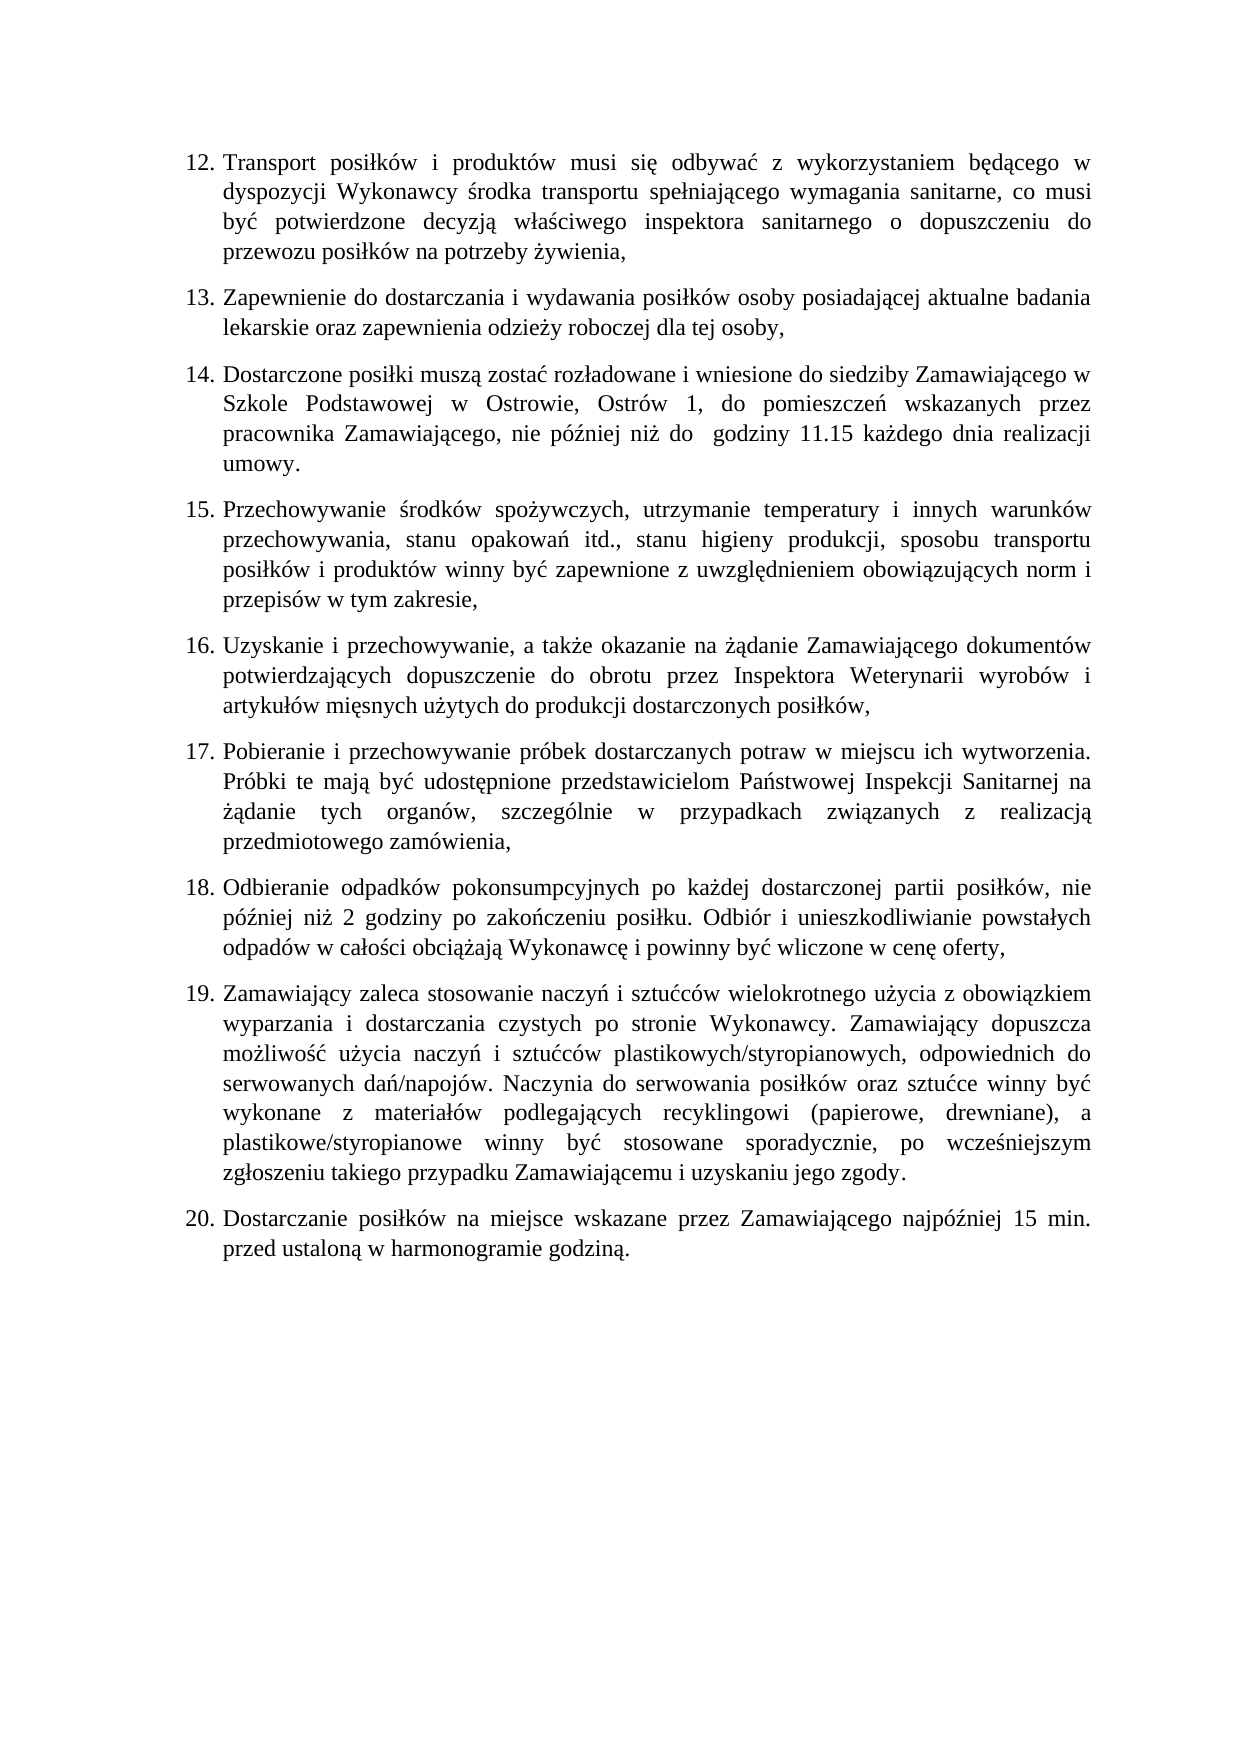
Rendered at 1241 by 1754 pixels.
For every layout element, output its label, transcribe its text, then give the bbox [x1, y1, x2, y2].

list Uzyskanie i przechowywanie, a także okazanie na żądanie Zamawiającego dokumentów potwierdzających dopuszczenie do obrotu przez Inspektora Weterynarii wyrobów i artykułów mięsnych użytych do produkcji dostarczonych posiłków, [185, 631, 1093, 718]
list Transport posiłków i produktów musi się odbywać z wykorzystaniem będącego w dyspozycji Wykonawcy środka transportu spełniającego wymagania sanitarne, co musi być potwierdzone decyzją właściwego inspektora sanitarnego o dopuszczeniu do przewozu posiłków na potrzeby żywienia, [185, 148, 1093, 264]
list Dostarczanie posiłków na miejsce wskazane przez Zamawiającego najpóźniej 15 min. przed ustaloną w harmonogramie godziną. [185, 1204, 1093, 1262]
list Przechowywanie środków spożywczych, utrzymanie temperatury i innych warunków przechowywania, stanu opakowań itd., stanu higieny produkcji, sposobu transportu posiłków i produktów winny być zapewnione z uwzględnieniem obowiązujących norm i przepisów w tym zakresie, [185, 496, 1093, 612]
list Zapewnienie do dostarczania i wydawania posiłków osoby posiadającej aktualne badania lekarskie oraz zapewnienia odzieży roboczej dla tej osoby, [185, 283, 1093, 341]
list Pobieranie i przechowywanie próbek dostarczanych potraw w miejscu ich wytworzenia. Próbki te mają być udostępnione przedstawicielom Państwowej Inspekcji Sanitarnej na żądanie tych organów, szczególnie w przypadkach związanych z realizacją przedmiotowego zamówienia, [185, 737, 1093, 854]
list Dostarczone posiłki muszą zostać rozładowane i wniesione do siedziby Zamawiającego w Szkole Podstawowej w Ostrowie, Ostrów 1, do pomieszczeń wskazanych przez pracownika Zamawiającego, nie później niż do godziny 11.15 każdego dnia realizacji umowy. [185, 360, 1093, 477]
list Odbieranie odpadków pokonsumpcyjnych po każdej dostarczonej partii posiłków, nie później niż 2 godziny po zakończeniu posiłku. Odbiór i unieszkodliwianie powstałych odpadów w całości obciążają Wykonawcę i powinny być wliczone w cenę oferty, [185, 873, 1093, 960]
list Zamawiający zaleca stosowanie naczyń i sztućców wielokrotnego użycia z obowiązkiem wyparzania i dostarczania czystych po stronie Wykonawcy. Zamawiający dopuszcza możliwość użycia naczyń i sztućców plastikowych/styropianowych, odpowiednich do serwowanych dań/napojów. Naczynia do serwowania posiłków oraz sztućce winny być wykonane z materiałów podlegających recyklingowi (papierowe, drewniane), a plastikowe/styropianowe winny być stosowane sporadycznie, po wcześniejszym zgłoszeniu takiego przypadku Zamawiającemu i uzyskaniu jego zgody. [185, 979, 1093, 1186]
